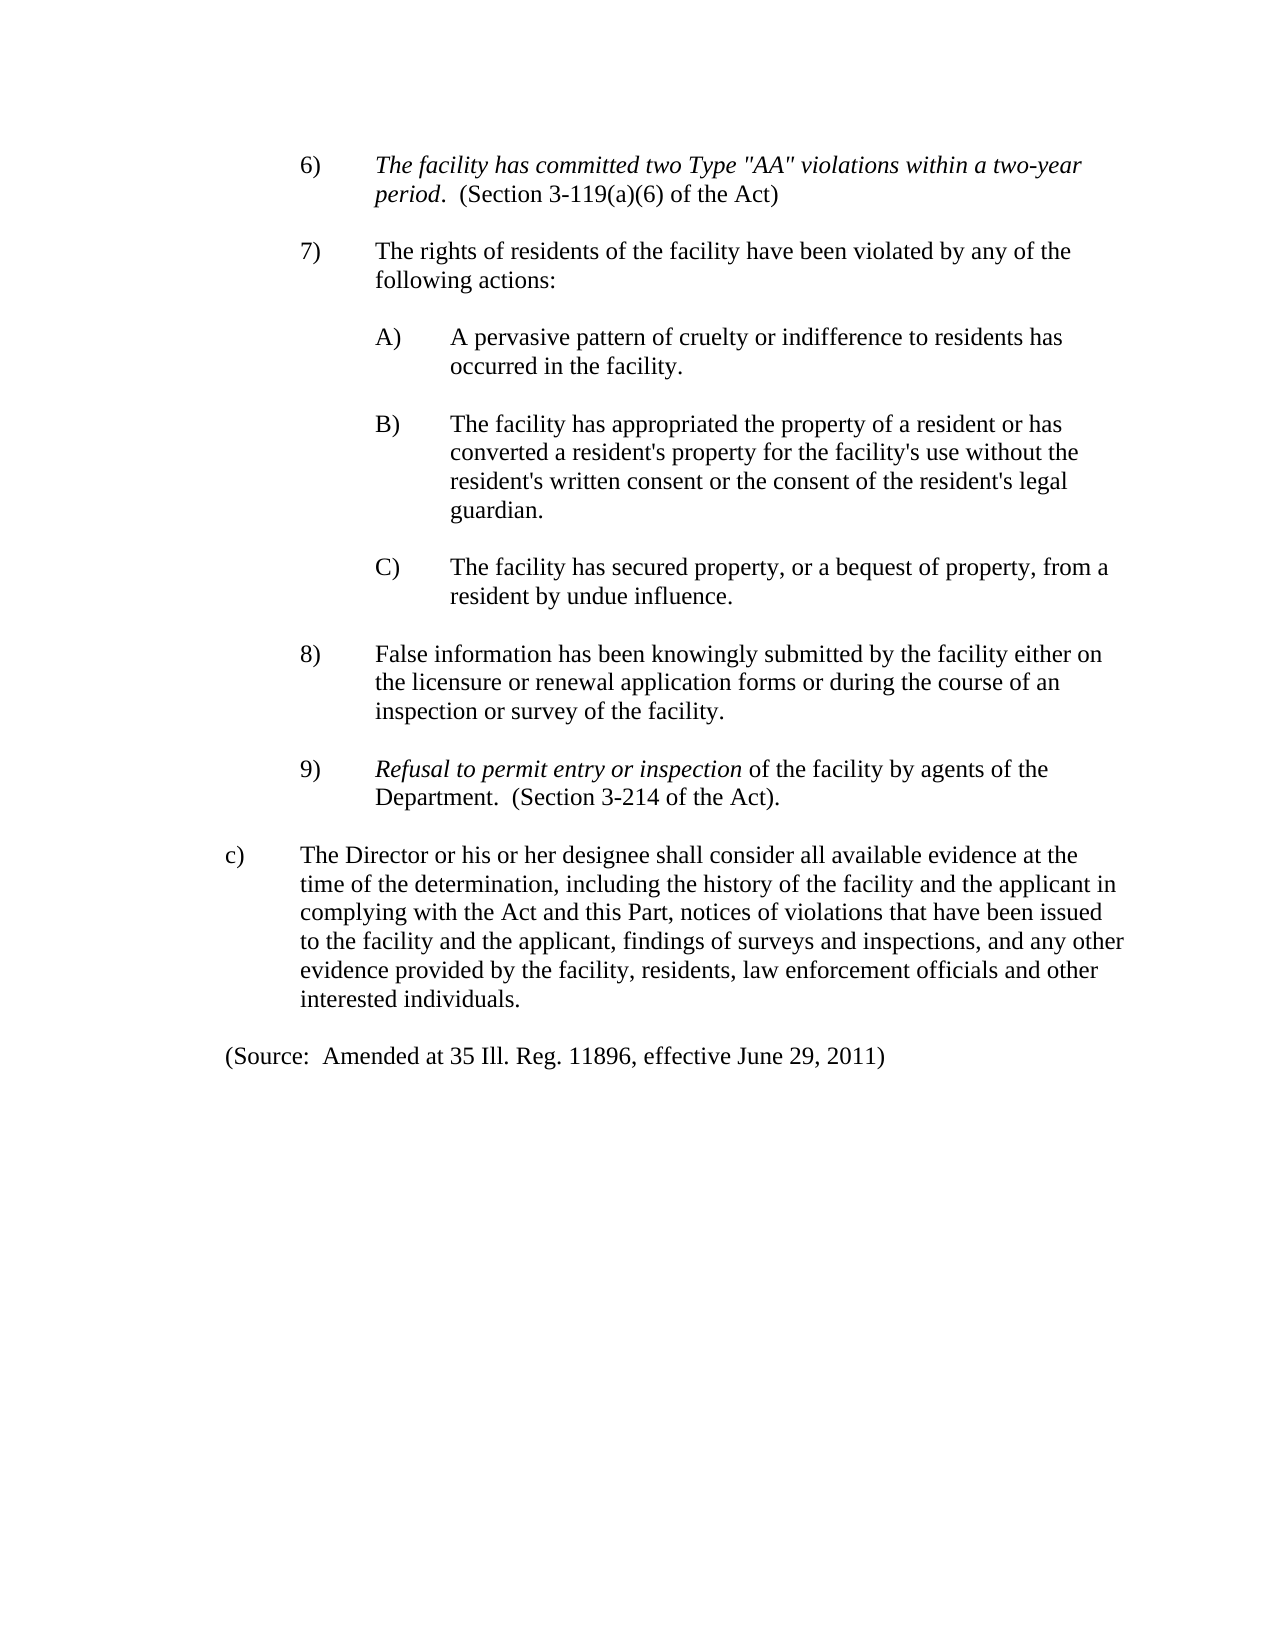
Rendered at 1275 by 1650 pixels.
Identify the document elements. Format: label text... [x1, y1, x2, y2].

text 7) The rights of residents of the facility have been violated by any of the following actions: [300, 236, 1125, 294]
text 9) Refusal to permit entry or inspection of the facility by agents of the Department. (Section 3-214 of the Act). [300, 754, 1125, 811]
text c) The Director or his or her designee shall consider all available evidence at the time of the determination, including the history of the facility and the applicant in complying with the Act and this Part, notices of violations that have been issued to the facility and the applicant, findings of surveys and inspections, and any other evidence provided by the facility, residents, law enforcement officials and other interested individuals. [225, 840, 1125, 1012]
text A) A pervasive pattern of cruelty or indifference to residents has occurred in the facility. [375, 322, 1125, 380]
text 6) The facility has committed two Type "AA" violations within a two-year period. (Section 3-119(a)(6) of the Act) [300, 150, 1125, 207]
text (Source: Amended at 35 Ill. Reg. 11896, effective June 29, 2011) [225, 1041, 1125, 1070]
text B) The facility has appropriated the property of a resident or has converted a resident's property for the facility's use without the resident's written consent or the consent of the resident's legal guardian. [375, 409, 1125, 524]
text 8) False information has been knowingly submitted by the facility either on the licensure or renewal application forms or during the course of an inspection or survey of the facility. [300, 639, 1125, 725]
text C) The facility has secured property, or a bequest of property, from a resident by undue influence. [375, 552, 1125, 610]
